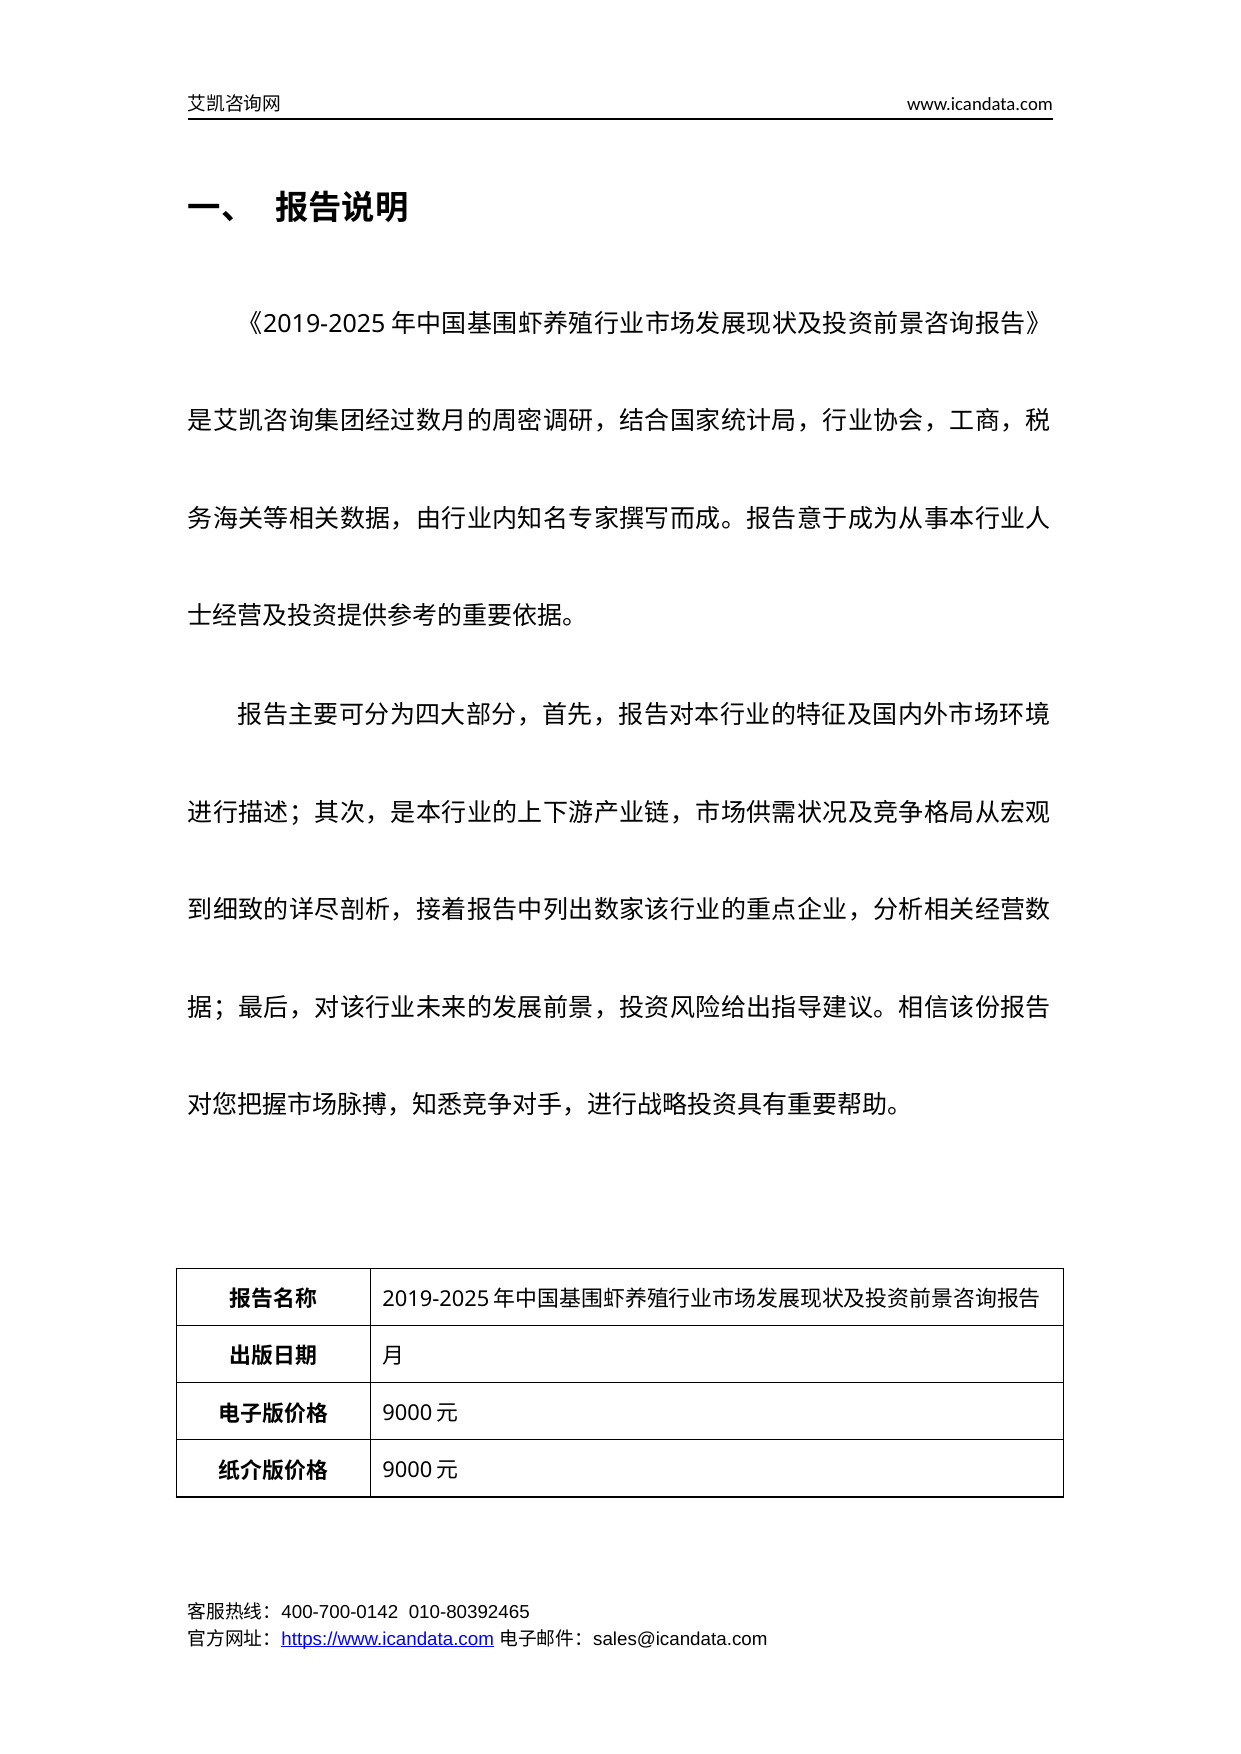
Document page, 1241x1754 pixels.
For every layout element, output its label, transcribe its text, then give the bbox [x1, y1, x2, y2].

table_cell 9000元 [371, 1383, 1063, 1439]
table_cell 纸介版价格 [177, 1440, 370, 1496]
text 报告主要可分为四大部分，首先，报告对本行业的特征及国内外市场环境进行描述；其次，是本行业的上下游产业链，市场供需状况及竞争格局从宏观到细致的详尽剖析，接着报告中列出数家该行业的重点企业，分析相关经营数据；最后，对该行业未来的发展前景，投资风险给出指导建议。相信该份报告对您把握市场脉搏，知悉竞争对手，进行战略投资具有重要帮助。 [187, 681, 1053, 1136]
subtitle 报告说明 [187, 172, 1053, 237]
table_cell 月 [371, 1326, 1063, 1382]
text 《2019-2025年中国基围虾养殖行业市场发展现状及投资前景咨询报告》是艾凯咨询集团经过数月的周密调研，结合国家统计局，行业协会，工商，税务海关等相关数据，由行业内知名专家撰写而成。报告意于成为从事本行业人士经营及投资提供参考的重要依据。 [187, 289, 1053, 646]
table_cell 出版日期 [177, 1326, 370, 1382]
table_header 2019-2025年中国基围虾养殖行业市场发展现状及投资前景咨询报告 [371, 1269, 1063, 1325]
table_cell 电子版价格 [177, 1383, 370, 1439]
table_cell 9000元 [371, 1440, 1063, 1496]
table_header 报告名称 [177, 1269, 370, 1325]
